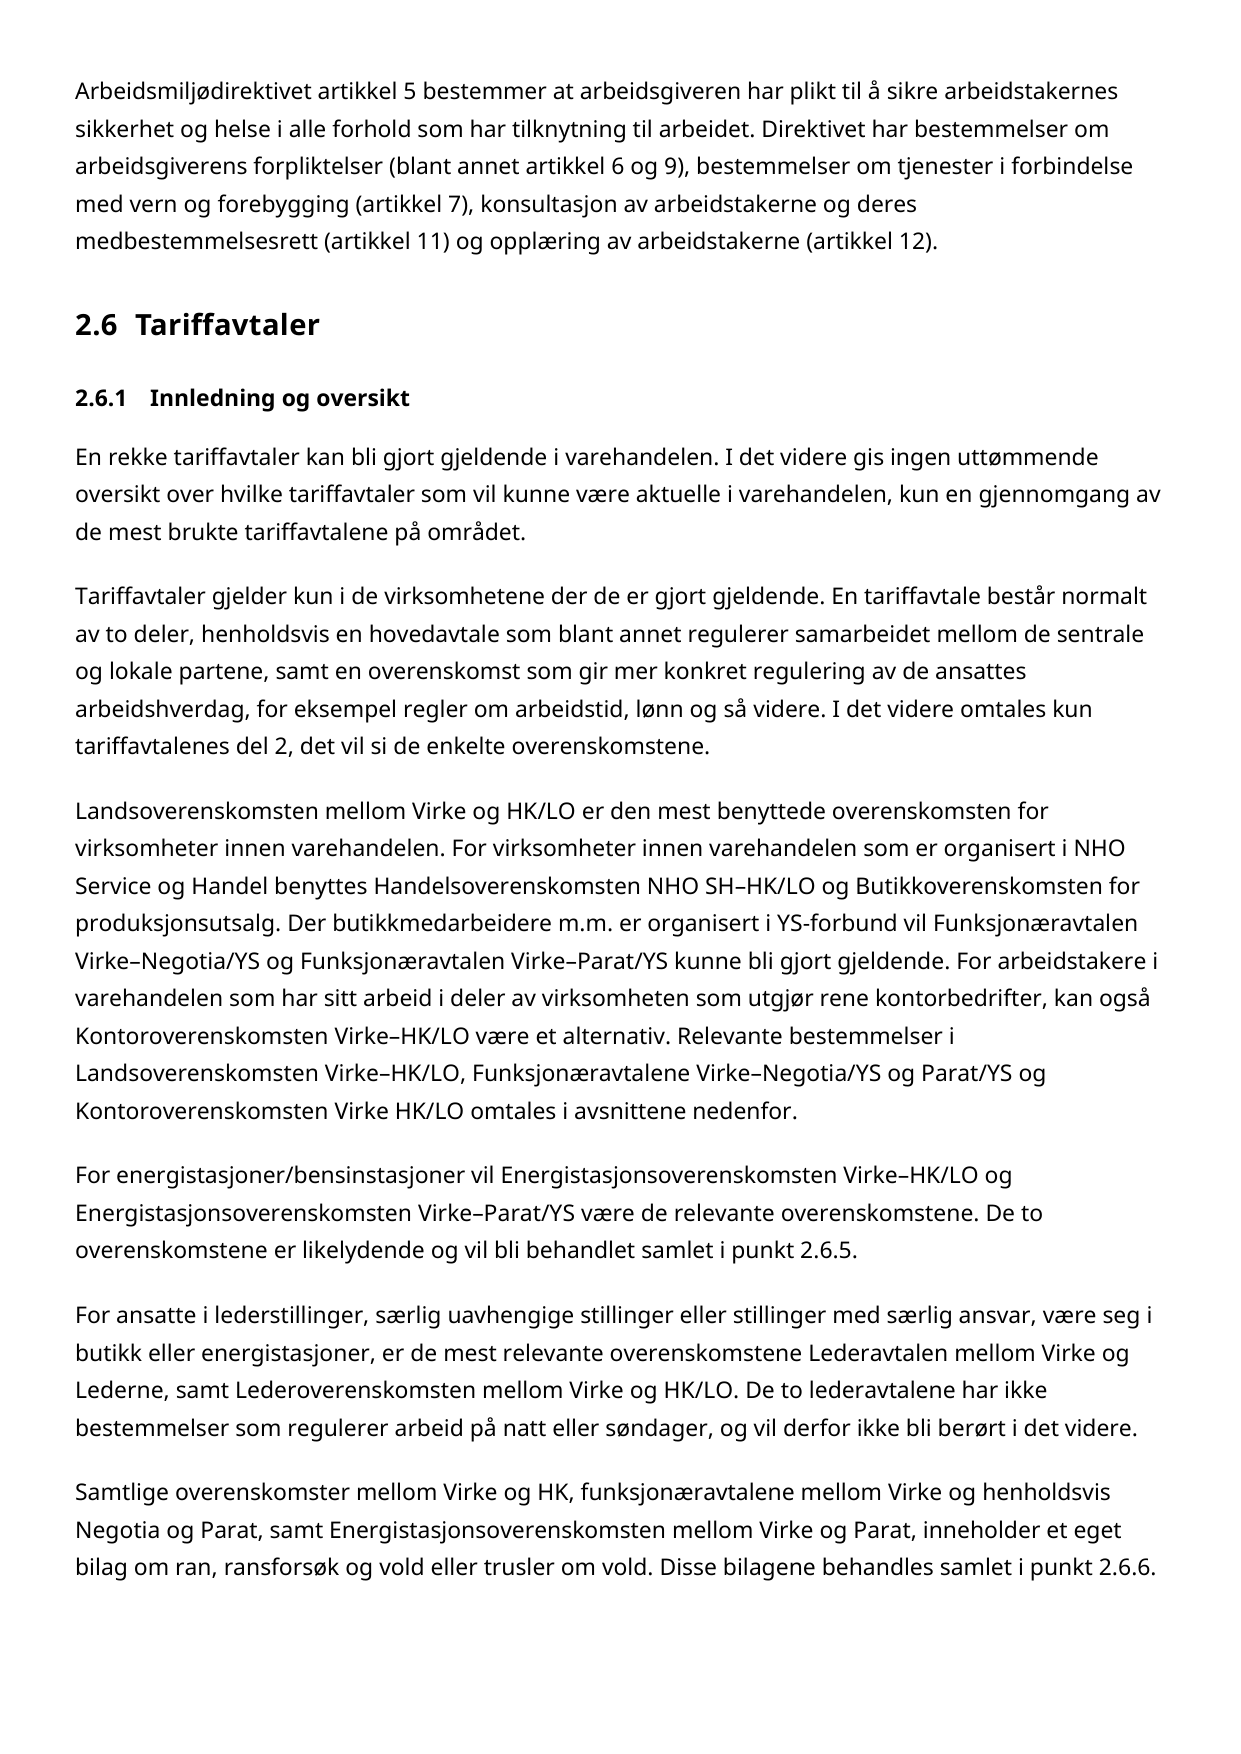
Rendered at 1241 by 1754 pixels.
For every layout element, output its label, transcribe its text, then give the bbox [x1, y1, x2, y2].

subtitle Innledning og oversikt [75, 382, 1165, 414]
subtitle Tariffavtaler [75, 304, 1165, 344]
text Landsoverenskomsten mellom Virke og HK/LO er den mest benyttede overenskomsten for virksomheter innen varehandelen. For virksomheter innen varehandelen som er organisert i NHO Service og Handel benyttes Handelsoverenskomsten NHO SH–HK/LO og Butikkoverenskomsten for produksjonsutsalg. Der butikkmedarbeidere m.m. er organisert i YS-forbund vil Funksjonæravtalen Virke–Negotia/YS og Funksjonæravtalen Virke–Parat/YS kunne bli gjort gjeldende. For arbeidstakere i varehandelen som har sitt arbeid i deler av virksomheten som utgjør rene kontorbedrifter, kan også Kontoroverenskomsten Virke–HK/LO være et alternativ. Relevante bestemmelser i Landsoverenskomsten Virke–HK/LO, Funksjonæravtalene Virke–Negotia/YS og Parat/YS og Kontoroverenskomsten Virke HK/LO omtales i avsnittene nedenfor. [75, 795, 1165, 1126]
text Samtlige overenskomster mellom Virke og HK, funksjonæravtalene mellom Virke og henholdsvis Negotia og Parat, samt Energistasjonsoverenskomsten mellom Virke og Parat, inneholder et eget bilag om ran, ransforsøk og vold eller trusler om vold. Disse bilagene behandles samlet i punkt 2.6.6. [75, 1476, 1165, 1582]
text Tariffavtaler gjelder kun i de virksomhetene der de er gjort gjeldende. En tariffavtale består normalt av to deler, henholdsvis en hovedavtale som blant annet regulerer samarbeidet mellom de sentrale og lokale partene, samt en overenskomst som gir mer konkret regulering av de ansattes arbeidshverdag, for eksempel regler om arbeidstid, lønn og så videre. I det videre omtales kun tariffavtalenes del 2, det vil si de enkelte overenskomstene. [75, 580, 1165, 762]
text En rekke tariffavtaler kan bli gjort gjeldende i varehandelen. I det videre gis ingen uttømmende oversikt over hvilke tariffavtaler som vil kunne være aktuelle i varehandelen, kun en gjennomgang av de mest brukte tariffavtalene på området. [75, 441, 1165, 547]
text Arbeidsmiljødirektivet artikkel 5 bestemmer at arbeidsgiveren har plikt til å sikre arbeidstakernes sikkerhet og helse i alle forhold som har tilknytning til arbeidet. Direktivet har bestemmelser om arbeidsgiverens forpliktelser (blant annet artikkel 6 og 9), bestemmelser om tjenester i forbindelse med vern og forebygging (artikkel 7), konsultasjon av arbeidstakerne og deres medbestemmelsesrett (artikkel 11) og opplæring av arbeidstakerne (artikkel 12). [75, 75, 1165, 256]
text For energistasjoner/bensinstasjoner vil Energistasjonsoverenskomsten Virke–HK/LO og Energistasjonsoverenskomsten Virke–Parat/YS være de relevante overenskomstene. De to overenskomstene er likelydende og vil bli behandlet samlet i punkt 2.6.5. [75, 1159, 1165, 1266]
text For ansatte i lederstillinger, særlig uavhengige stillinger eller stillinger med særlig ansvar, være seg i butikk eller energistasjoner, er de mest relevante overenskomstene Lederavtalen mellom Virke og Lederne, samt Lederoverenskomsten mellom Virke og HK/LO. De to lederavtalene har ikke bestemmelser som regulerer arbeid på natt eller søndager, og vil derfor ikke bli berørt i det videre. [75, 1299, 1165, 1443]
